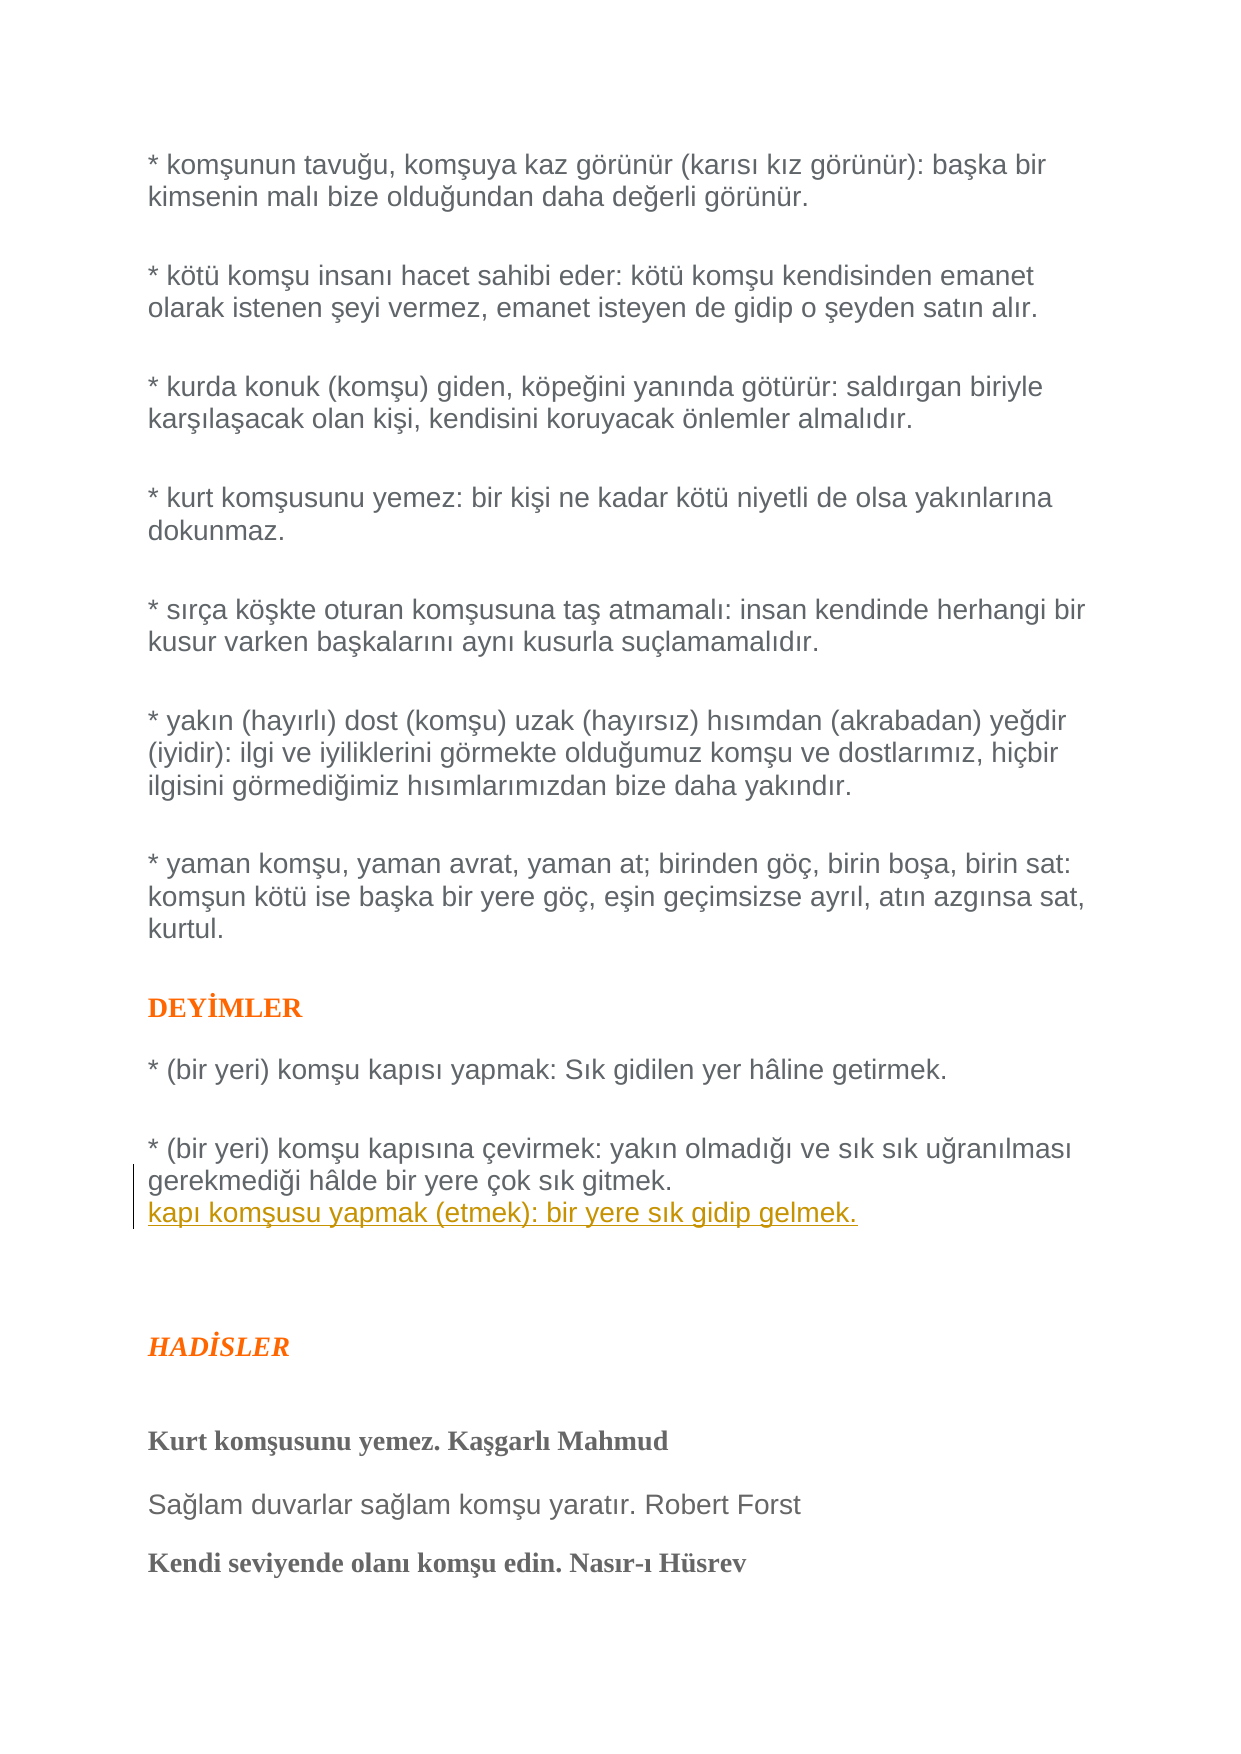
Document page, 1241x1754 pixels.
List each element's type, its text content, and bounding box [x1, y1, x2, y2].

text HADİSLER [148, 1329, 1093, 1362]
text DEYİMLER [148, 991, 1093, 1023]
text * kurda konuk (komşu) giden, köpeğini yanında götürür: saldırgan biriyle karşılaşacak olan kişi, kendisini koruyacak önlemler almalıdır. [148, 370, 1093, 435]
text * yakın (hayırlı) dost (komşu) uzak (hayırsız) hısımdan (akrabadan) yeğdir (iyidir): ilgi ve iyiliklerini görmekte olduğumuz komşu ve dostlarımız, hiçbir ilgisini görmediğimiz hısımlarımızdan bize daha yakındır. [148, 704, 1093, 801]
text * kötü komşu insanı hacet sahibi eder: kötü komşu kendisinden emanet olarak istenen şeyi vermez, emanet isteyen de gidip o şeyden satın alır. [148, 259, 1093, 324]
text Kurt komşusunu yemez. Kaşgarlı Mahmud [148, 1423, 1093, 1456]
text Kendi seviyende olanı komşu edin. Nasır-ı Hüsrev [148, 1546, 1093, 1578]
text * kurt komşusunu yemez: bir kişi ne kadar kötü niyetli de olsa yakınlarına dokunmaz. [148, 481, 1093, 546]
text * yaman komşu, yaman avrat, yaman at; birinden göç, birin boşa, birin sat: komşun kötü ise başka bir yere göç, eşin geçimsizse ayrıl, atın azgınsa sat, kurtul. [148, 847, 1093, 945]
text * sırça köşkte oturan komşusuna taş atmamalı: insan kendinde herhangi bir kusur varken başkalarını aynı kusurla suçlamamalıdır. [148, 593, 1093, 657]
text * (bir yeri) komşu kapısına çevirmek: yakın olmadığı ve sık sık uğranılması gerekmediği hâlde bir yere çok sık gitmek. [148, 1132, 1093, 1229]
text * komşunun tavuğu, komşuya kaz görünür (karısı kız görünür): başka bir kimsenin malı bize olduğundan daha değerli görünür. [148, 148, 1093, 212]
text * (bir yeri) komşu kapısı yapmak: Sık gidilen yer hâline getirmek. [148, 1053, 1093, 1085]
text Sağlam duvarlar sağlam komşu yaratır. Robert Forst [148, 1488, 1093, 1521]
